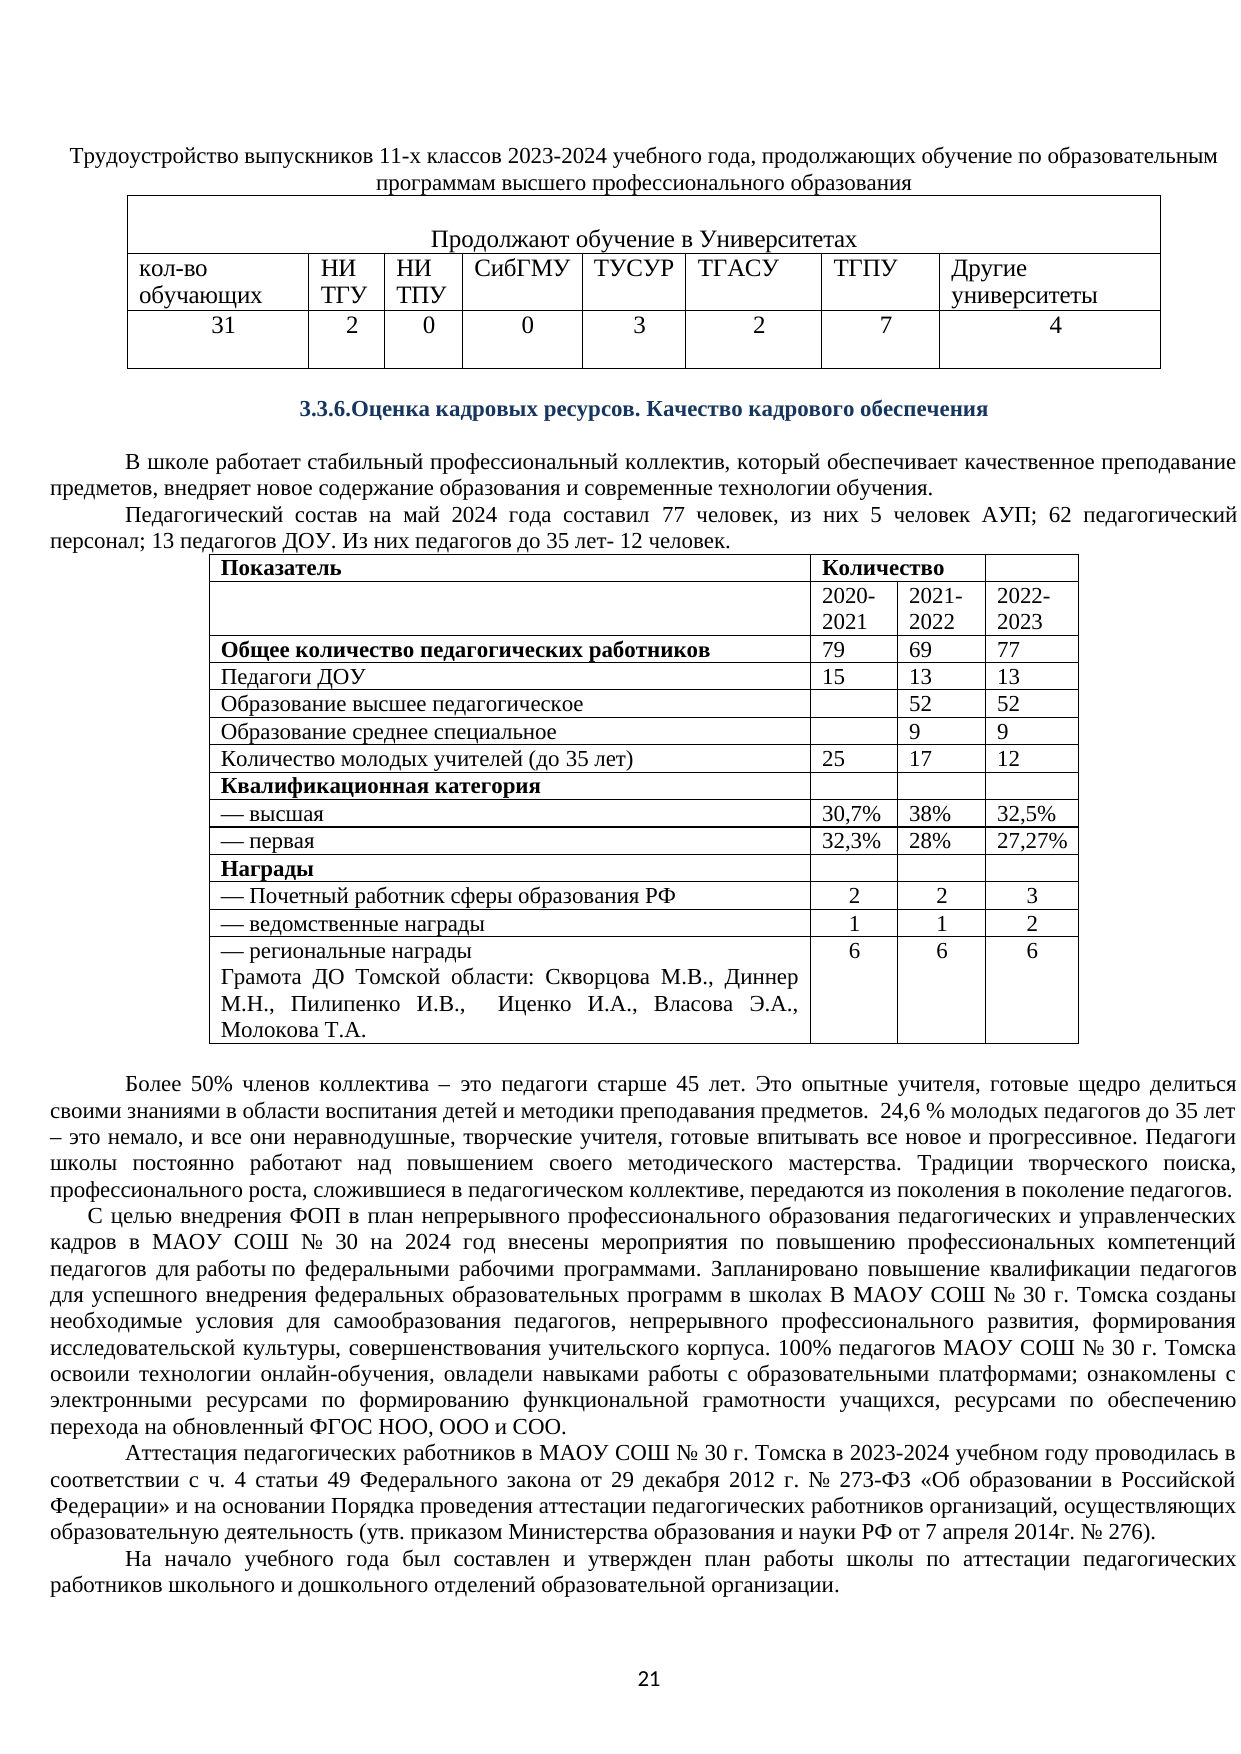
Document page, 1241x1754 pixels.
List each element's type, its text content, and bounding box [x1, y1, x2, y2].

table_cell [986, 855, 1078, 881]
table_cell ТУСУР [583, 254, 685, 310]
table_cell [811, 690, 897, 717]
table_cell 2020-2021 [811, 582, 897, 634]
table_cell 3 [986, 882, 1078, 908]
table_cell Квалификационная категория [210, 773, 810, 799]
table_cell 69 [898, 636, 985, 662]
table_cell [898, 855, 985, 881]
table_cell 2 [811, 882, 897, 908]
table_cell [898, 773, 985, 799]
text Трудоустройство выпускников 11-х классов 2023-2024 учебного года, продолжающих обучение по образовательным программам высшего профессионального образования [50, 142, 1238, 195]
table_cell НИ ТГУ [309, 254, 384, 310]
table_cell Педагоги ДОУ [210, 663, 810, 689]
table_cell — региональные награды Грамота ДО Томской области: Скворцова М.В., Диннер М.Н., Пилипенко И.В., Иценко И.А., Власова Э.А., Молокова Т.А. [210, 937, 810, 1042]
table_cell 52 [898, 690, 985, 717]
table_cell 0 [385, 311, 462, 367]
table_cell 1 [811, 910, 897, 936]
table_cell 2 [686, 311, 821, 367]
table_header Продолжают обучение в Университетах [128, 196, 1160, 253]
text В школе работает стабильный профессиональный коллектив, который обеспечивает качественное преподавание предметов, внедряет новое содержание образования и современные технологии обучения. [50, 448, 1238, 501]
table_cell 31 [128, 311, 308, 367]
table_cell [986, 773, 1078, 799]
text Аттестация педагогических работников в МАОУ СОШ № 30 г. Томска в 2023-2024 учебном году проводилась в соответствии с ч. 4 статьи 49 Федерального закона от 29 декабря 2012 г. № 273-ФЗ «Об образовании в Российской Федерации» и на основании Порядка проведения аттестации педагогических работников организаций, осуществляющих образовательную деятельность (утв. приказом Министерства образования и науки РФ от 7 апреля 2014г. № 276). [50, 1439, 1238, 1545]
table_cell 13 [898, 663, 985, 689]
table_cell 2021-2022 [898, 582, 985, 634]
text 3.3.6.Оценка кадровых ресурсов. Качество кадрового обеспечения [50, 395, 1238, 422]
text С целью внедрения ФОП в план непрерывного профессионального образования педагогических и управленческих кадров в МАОУ СОШ № 30 на 2024 год внесены мероприятия по повышению профессиональных компетенций педагогов для работы по федеральными рабочими программами. Запланировано повышение квалификации педагогов для успешного внедрения федеральных образовательных программ в школах В МАОУ СОШ № 30 г. Томска созданы необходимые условия для самообразования педагогов, непрерывного профессионального развития, формирования исследовательской культуры, совершенствования учительского корпуса. 100% педагогов МАОУ СОШ № 30 г. Томска освоили технологии онлайн-обучения, овладели навыками работы с образовательными платформами; ознакомлены с электронными ресурсами по формированию функциональной грамотности учащихся, ресурсами по обеспечению перехода на обновленный ФГОС НОО, ООО и СОО. [50, 1202, 1238, 1439]
table_cell 6 [811, 937, 897, 1042]
table_cell Другие университеты [940, 254, 1160, 310]
table_cell ТГПУ [822, 254, 939, 310]
table_cell [210, 582, 810, 634]
text На начало учебного года был составлен и утвержден план работы школы по аттестации педагогических работников школьного и дошкольного отделений образовательной организации. [50, 1545, 1238, 1597]
table_cell 2022-2023 [986, 582, 1078, 634]
text Педагогический состав на май 2024 года составил 77 человек, из них 5 человек АУП; 62 педагогический персонал; 13 педагогов ДОУ. Из них педагогов до 35 лет- 12 человек. [50, 501, 1238, 553]
table_cell 3 [583, 311, 685, 367]
table_cell 17 [898, 745, 985, 772]
table_header Количество [811, 555, 985, 581]
table_cell — первая [210, 828, 810, 854]
table_header Показатель [210, 555, 810, 581]
table_cell — ведомственные награды [210, 910, 810, 936]
table_cell Награды [210, 855, 810, 881]
table_cell 32,5% [986, 800, 1078, 826]
table_cell 27,27% [986, 828, 1078, 854]
table_cell СибГМУ [463, 254, 582, 310]
table_cell [811, 718, 897, 744]
table_cell 28% [898, 828, 985, 854]
table_cell Общее количество педагогических работников [210, 636, 810, 662]
table_cell 30,7% [811, 800, 897, 826]
table_cell [811, 855, 897, 881]
table_cell 2 [986, 910, 1078, 936]
table_cell — высшая [210, 800, 810, 826]
table_cell 15 [811, 663, 897, 689]
table_cell 9 [898, 718, 985, 744]
table_cell Образование высшее педагогическое [210, 690, 810, 717]
table_cell 0 [463, 311, 582, 367]
table_cell ТГАСУ [686, 254, 821, 310]
table_cell 7 [822, 311, 939, 367]
table_cell [811, 773, 897, 799]
table_cell 77 [986, 636, 1078, 662]
table_cell 2 [309, 311, 384, 367]
table_cell — Почетный работник сферы образования РФ [210, 882, 810, 908]
table_cell 12 [986, 745, 1078, 772]
table_cell кол-во обучающих [128, 254, 308, 310]
text Более 50% членов коллектива – это педагоги старше 45 лет. Это опытные учителя, готовые щедро делиться своими знаниями в области воспитания детей и методики преподавания предметов. 24,6 % молодых педагогов до 35 лет – это немало, и все они неравнодушные, творческие учителя, готовые впитывать все новое и прогрессивное. Педагоги школы постоянно работают над повышением своего методического мастерства. Традиции творческого поиска, профессионального роста, сложившиеся в педагогическом коллективе, передаются из поколения в поколение педагогов. [50, 1070, 1238, 1202]
table_cell 13 [986, 663, 1078, 689]
table_cell 32,3% [811, 828, 897, 854]
table_cell НИ ТПУ [385, 254, 462, 310]
table_cell Образование среднее специальное [210, 718, 810, 744]
table_cell 79 [811, 636, 897, 662]
table_cell 25 [811, 745, 897, 772]
table_cell 6 [986, 937, 1078, 1042]
table_header [986, 555, 1078, 581]
table_cell 6 [898, 937, 985, 1042]
table_cell 2 [898, 882, 985, 908]
table_cell 4 [940, 311, 1160, 367]
table_cell 1 [898, 910, 985, 936]
table_cell 52 [986, 690, 1078, 717]
table_cell 9 [986, 718, 1078, 744]
table_cell 38% [898, 800, 985, 826]
table_cell Количество молодых учителей (до 35 лет) [210, 745, 810, 772]
